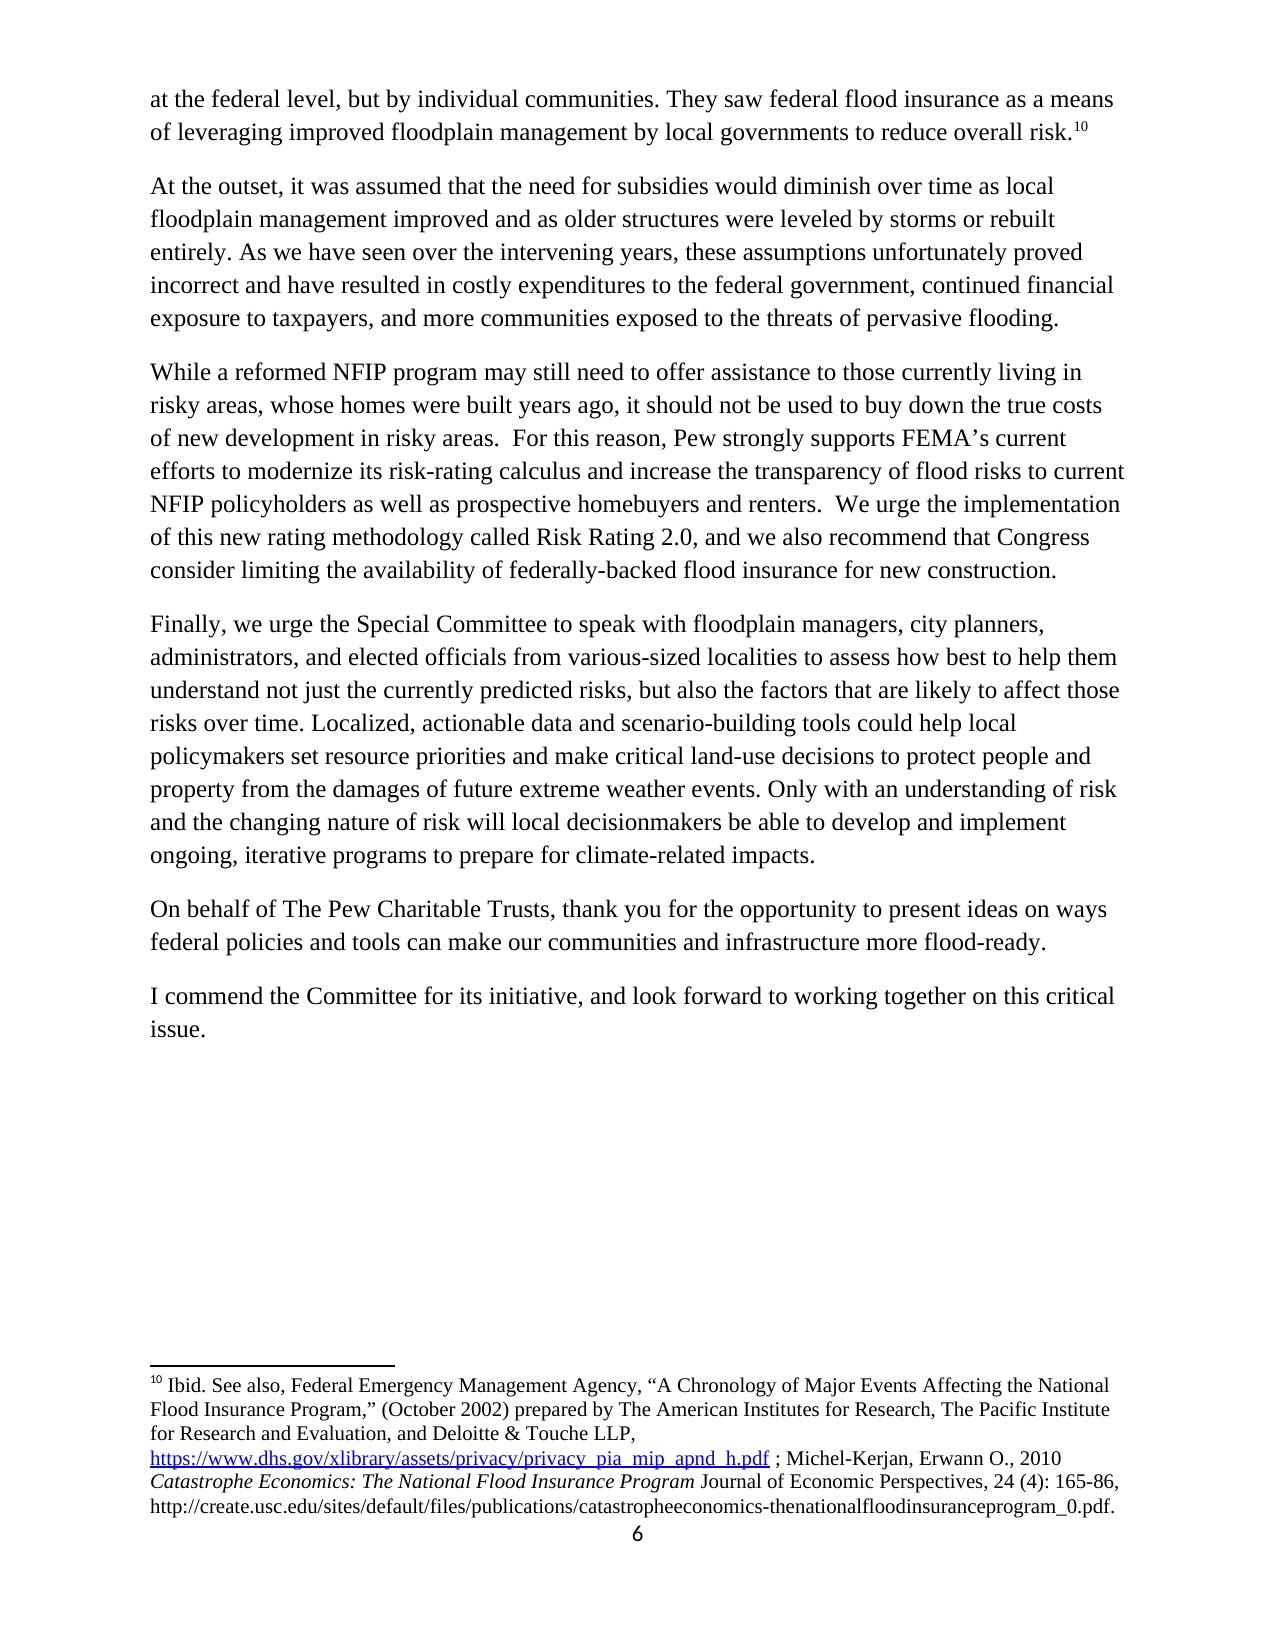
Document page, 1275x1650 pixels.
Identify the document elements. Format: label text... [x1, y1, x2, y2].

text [150, 84, 1125, 146]
text Finally, we urge the Special Committee to speak with floodplain managers, city planners, administrators, and elected officials from various-sized localities to assess how best to help them understand not just the currently predicted risks, but also the factors that are likely to affect those risks over time. Localized, actionable data and scenario-building tools could help local policymakers set resource priorities and make critical land-use decisions to protect people and property from the damages of future extreme weather events. Only with an understanding of risk and the changing nature of risk will local decisionmakers be able to develop and implement ongoing, iterative programs to prepare for climate-related impacts. [150, 609, 1125, 869]
text At the outset, it was assumed that the need for subsidies would diminish over time as local floodplain management improved and as older structures were leveled by storms or rebuilt entirely. As we have seen over the intervening years, these assumptions unfortunately proved incorrect and have resulted in costly expenditures to the federal government, continued financial exposure to taxpayers, and more communities exposed to the threats of pervasive flooding. [150, 171, 1125, 332]
text While a reformed NFIP program may still need to offer assistance to those currently living in risky areas, whose homes were built years ago, it should not be used to buy down the true costs of new development in risky areas. For this reason, Pew strongly supports FEMA’s current efforts to modernize its risk-rating calculus and increase the transparency of flood risks to current NFIP policyholders as well as prospective homebuyers and renters. We urge the implementation of this new rating methodology called Risk Rating 2.0, and we also recommend that Congress consider limiting the availability of federally-backed flood insurance for new construction. [150, 357, 1125, 584]
text I commend the Committee for its initiative, and look forward to working together on this critical issue. [150, 981, 1125, 1043]
text On behalf of The Pew Charitable Trusts, thank you for the opportunity to present ideas on ways federal policies and tools can make our communities and infrastructure more flood-ready. [150, 894, 1125, 956]
